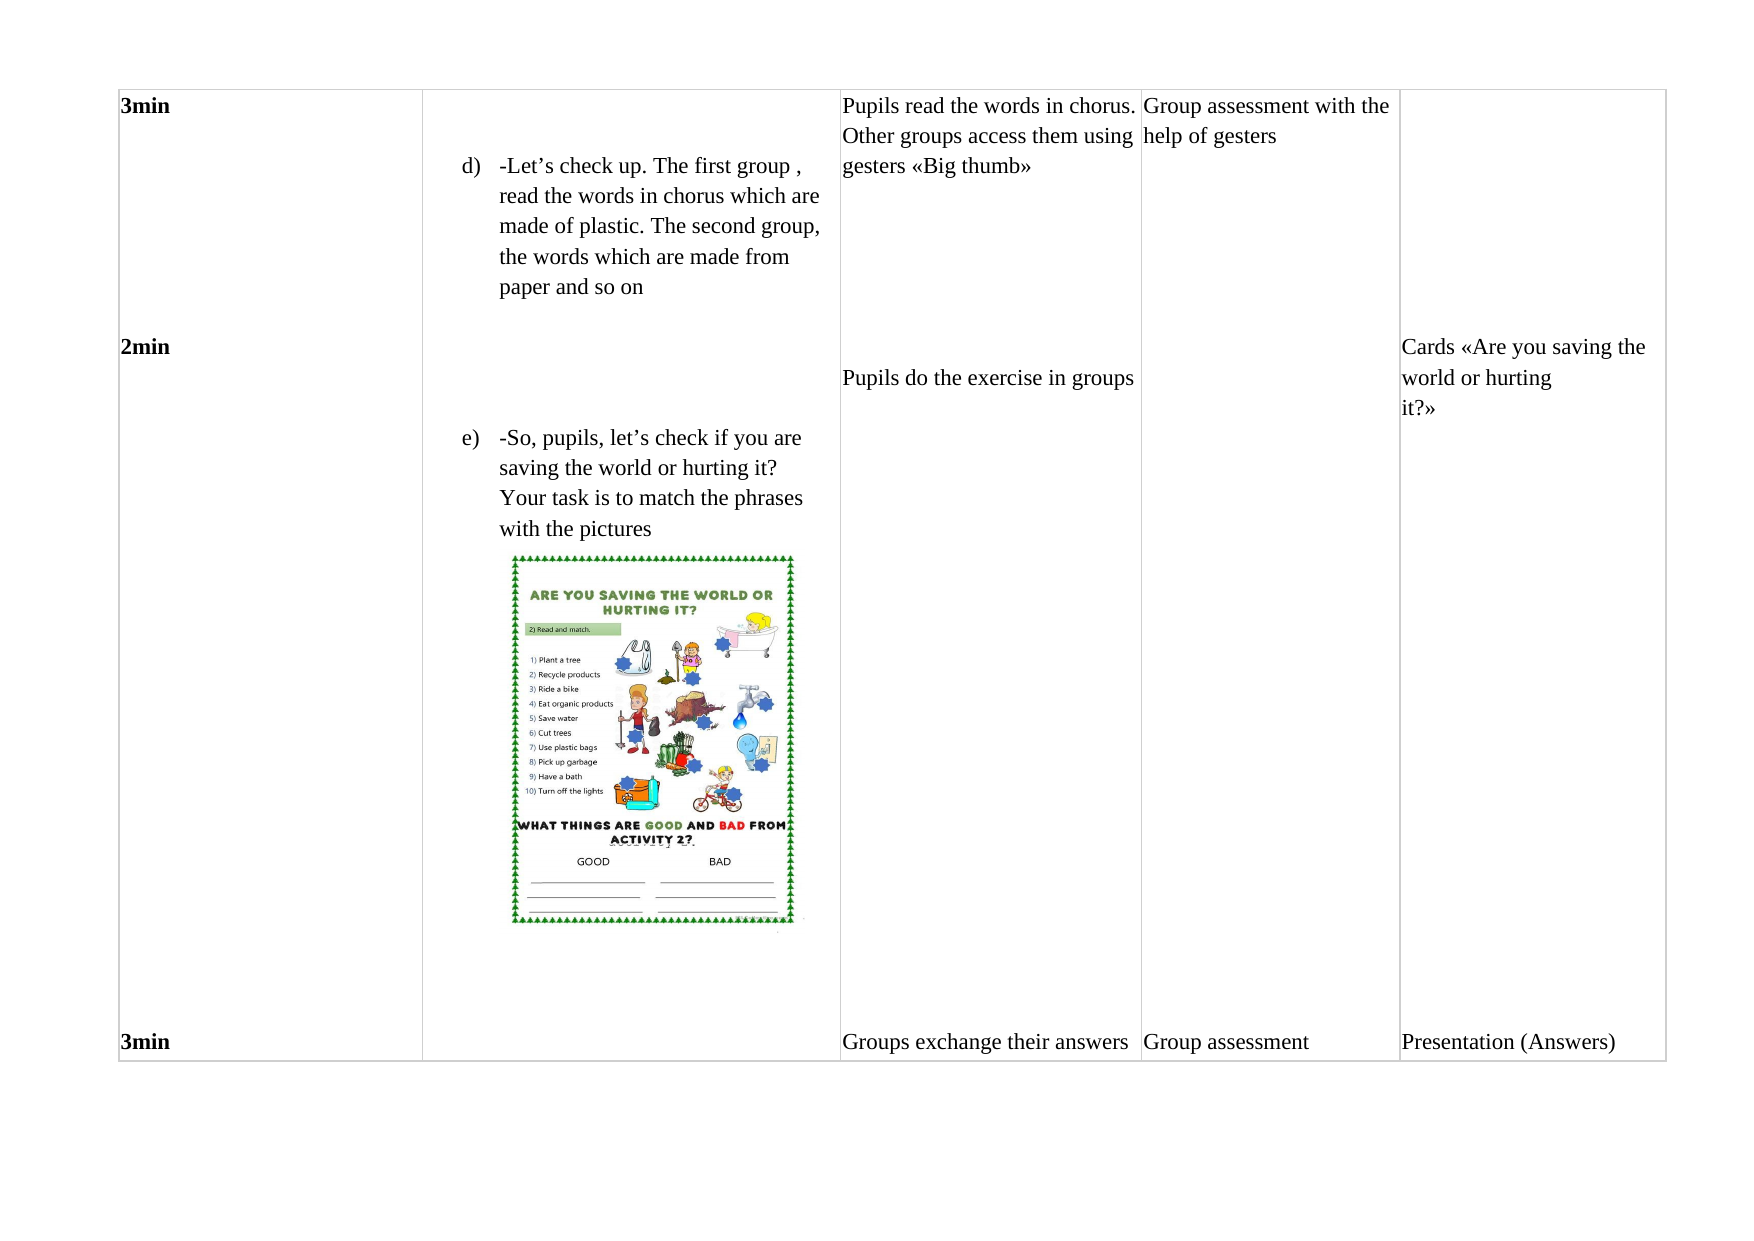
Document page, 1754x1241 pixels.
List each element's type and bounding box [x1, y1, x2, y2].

table_cell [1142, 90, 1399, 1060]
picture [499, 544, 806, 934]
table_cell [841, 90, 1141, 1060]
table_cell [120, 90, 422, 1060]
table_cell [1401, 90, 1665, 1060]
table_cell [423, 90, 840, 1060]
